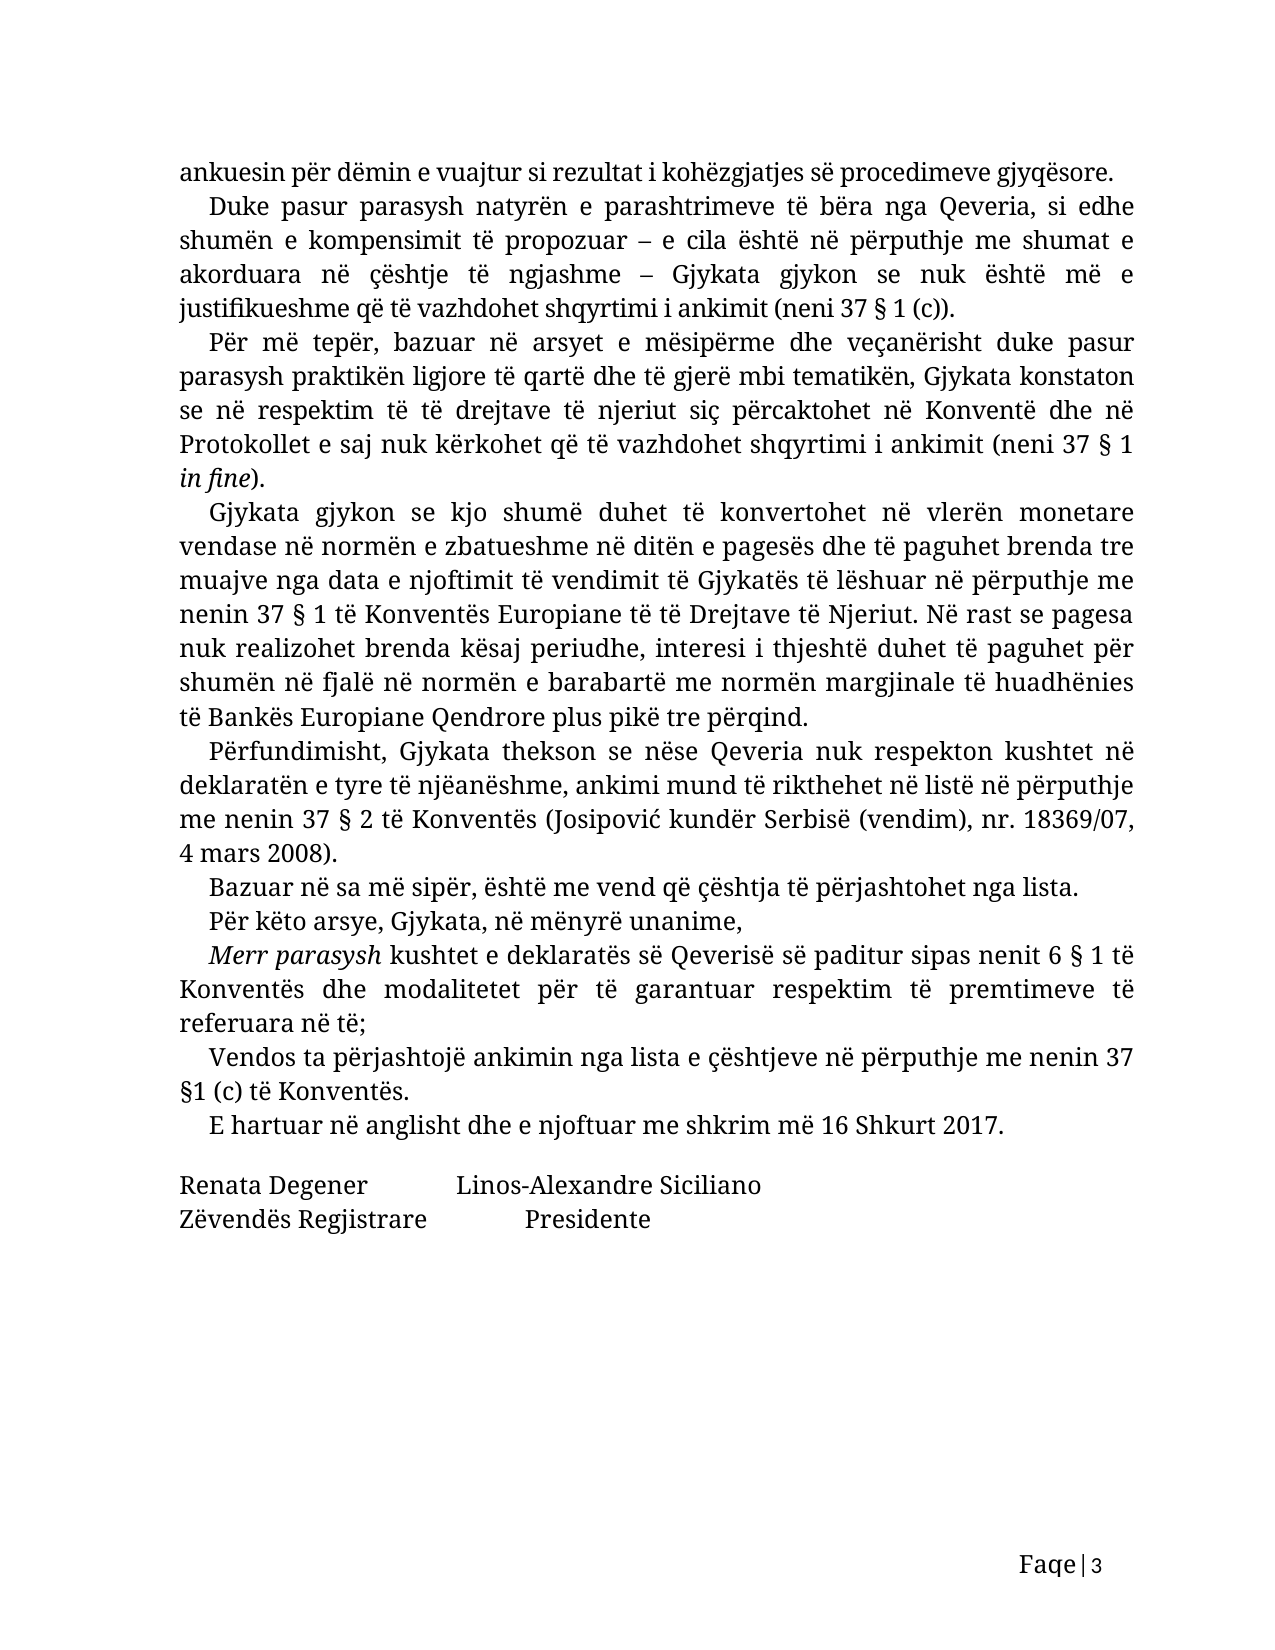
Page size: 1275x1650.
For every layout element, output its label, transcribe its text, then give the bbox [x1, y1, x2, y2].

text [179, 154, 1135, 188]
text Përfundimisht, Gjykata thekson se nëse Qeveria nuk respekton kushtet në deklaratën e tyre të njëanëshme, ankimi mund të rikthehet në listë në përputhje me nenin 37 § 2 të Konventës (Josipović kundër Serbisë (vendim), nr. 18369/07, 4 mars 2008). [179, 733, 1135, 869]
text Për këto arsye, Gjykata, në mënyrë unanime, [179, 903, 1135, 938]
text Zëvendës Regjistrare Presidente [179, 1202, 1135, 1236]
text Renata Degener Linos-Alexandre Siciliano [179, 1167, 1135, 1202]
text Për më tepër, bazuar në arsyet e mësipërme dhe veçanërisht duke pasur parasysh praktikën ligjore të qartë dhe të gjerë mbi tematikën, Gjykata konstaton se në respektim të të drejtave të njeriut siç përcaktohet në Konventë dhe në Protokollet e saj nuk kërkohet që të vazhdohet shqyrtimi i ankimit (neni 37 § 1 in fine). [179, 324, 1135, 495]
text Merr parasysh kushtet e deklaratës së Qeverisë së paditur sipas nenit 6 § 1 të Konventës dhe modalitetet për të garantuar respektim të premtimeve të referuara në të; [179, 938, 1135, 1040]
text Vendos ta përjashtojë ankimin nga lista e çështjeve në përputhje me nenin 37 §1 (c) të Konventës. [179, 1040, 1135, 1108]
text E hartuar në anglisht dhe e njoftuar me shkrim më 16 Shkurt 2017. [179, 1108, 1135, 1142]
text Bazuar në sa më sipër, është me vend që çështja të përjashtohet nga lista. [179, 869, 1135, 903]
text Gjykata gjykon se kjo shumë duhet të konvertohet në vlerën monetare vendase në normën e zbatueshme në ditën e pagesës dhe të paguhet brenda tre muajve nga data e njoftimit të vendimit të Gjykatës të lëshuar në përputhje me nenin 37 § 1 të Konventës Europiane të të Drejtave të Njeriut. Në rast se pagesa nuk realizohet brenda kësaj periudhe, interesi i thjeshtë duhet të paguhet për shumën në fjalë në normën e barabartë me normën margjinale të huadhënies të Bankës Europiane Qendrore plus pikë tre përqind. [179, 495, 1135, 733]
text Duke pasur parasysh natyrën e parashtrimeve të bëra nga Qeveria, si edhe shumën e kompensimit të propozuar – e cila është në përputhje me shumat e akorduara në çështje të ngjashme – Gjykata gjykon se nuk është më e justifikueshme që të vazhdohet shqyrtimi i ankimit (neni 37 § 1 (c)). [179, 188, 1135, 324]
